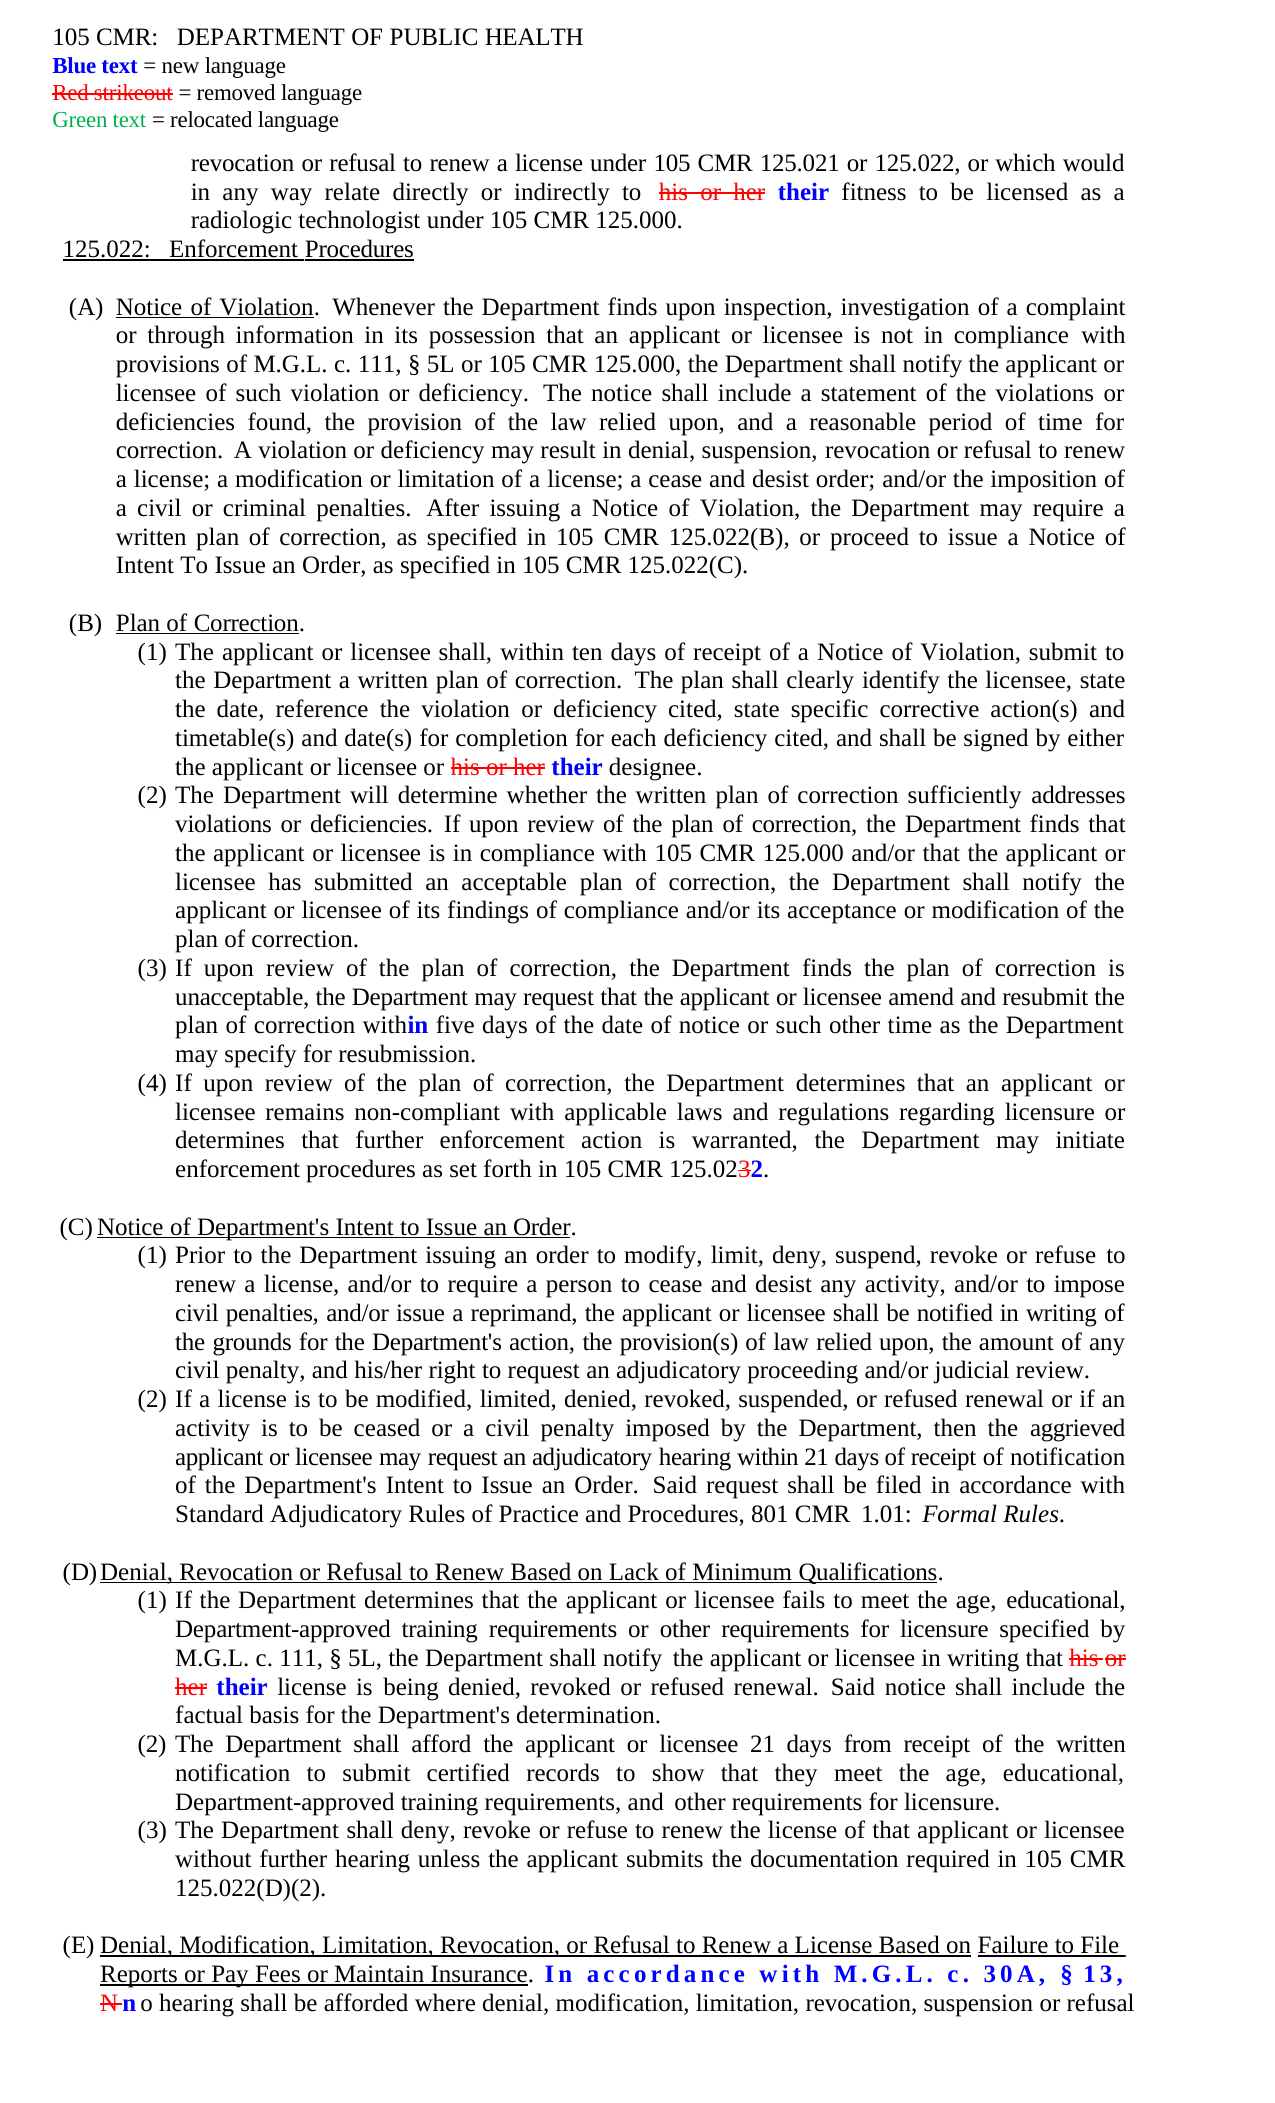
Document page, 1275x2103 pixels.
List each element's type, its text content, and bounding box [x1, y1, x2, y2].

list The Department shall afford the applicant or licensee 21 days from receipt of the written notification to submit certified records to show that they meet the age, educational, Department-approved training requirements, and other requirements for licensure. [137, 1729, 1126, 1815]
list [62, 1930, 1137, 2017]
list The applicant or licensee shall, within ten days of receipt of a Notice of Violation, submit to the Department a written plan of correction. The plan shall clearly identify the licensee, state the date, reference the violation or deficiency cited, state specific corrective action(s) and timetable(s) and date(s) for completion for each deficiency cited, and shall be signed by either the applicant or licensee or his or her their designee. [137, 637, 1126, 780]
list The Department will determine whether the written plan of correction sufficiently addresses violations or deficiencies. If upon review of the plan of correction, the Department finds that the applicant or licensee is in compliance with 105 CMR 125.000 and/or that the applicant or licensee has submitted an acceptable plan of correction, the Department shall notify the applicant or licensee of its findings of compliance and/or its acceptance or modification of the plan of correction. [137, 780, 1126, 953]
list Denial, Revocation or Refusal to Renew Based on Lack of Minimum Qualifications. [62, 1557, 1126, 1585]
list If a license is to be modified, limited, denied, revoked, suspended, or refused renewal or if an activity is to be ceased or a civil penalty imposed by the Department, then the aggrieved applicant or licensee may request an adjudicatory hearing within 21 days of receipt of notification of the Department's Intent to Issue an Order. Said request shall be filed in accordance with Standard Adjudicatory Rules of Practice and Procedures, 801 CMR 1.01: Formal Rules. [137, 1384, 1126, 1528]
list If the Department determines that the applicant or licensee fails to meet the age, educational, Department-approved training requirements or other requirements for licensure specified by M.G.L. c. 111, § 5L, the Department shall notify the applicant or licensee in writing that his or her their license is being denied, revoked or refused renewal. Said notice shall include the factual basis for the Department's determination. [137, 1585, 1126, 1729]
list If upon review of the plan of correction, the Department determines that an applicant or licensee remains non-compliant with applicable laws and regulations regarding licensure or determines that further enforcement action is warranted, the Department may initiate enforcement procedures as set forth in 105 CMR 125.0232. [137, 1068, 1126, 1183]
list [153, 148, 1125, 234]
text 125.022: Enforcement Procedures [62, 234, 1137, 263]
list If upon review of the plan of correction, the Department finds the plan of correction is unacceptable, the Department may request that the applicant or licensee amend and resubmit the plan of correction within five days of the date of notice or such other time as the Department may specify for resubmission. [137, 953, 1126, 1068]
list The Department shall deny, revoke or refuse to renew the license of that applicant or licensee without further hearing unless the applicant submits the documentation required in 105 CMR 125.022(D)(2). [137, 1815, 1126, 1902]
list Notice of Violation. Whenever the Department finds upon inspection, investigation of a complaint or through information in its possession that an applicant or licensee is not in compliance with provisions of M.G.L. c. 111, § 5L or 105 CMR 125.000, the Department shall notify the applicant or licensee of such violation or deficiency. The notice shall include a statement of the violations or deficiencies found, the provision of the law relied upon, and a reasonable period of time for correction. A violation or deficiency may result in denial, suspension, revocation or refusal to renew a license; a modification or limitation of a license; a cease and desist order; and/or the imposition of a civil or criminal penalties. After issuing a Notice of Violation, the Department may require a written plan of correction, as specified in 105 CMR 125.022(B), or proceed to issue a Notice of Intent To Issue an Order, as specified in 105 CMR 125.022(C). [69, 292, 1126, 579]
list Prior to the Department issuing an order to modify, limit, deny, suspend, revoke or refuse to renew a license, and/or to require a person to cease and desist any activity, and/or to impose civil penalties, and/or issue a reprimand, the applicant or licensee shall be notified in writing of the grounds for the Department's action, the provision(s) of law relied upon, the amount of any civil penalty, and his/her right to request an adjudicatory proceeding and/or judicial review. [137, 1240, 1126, 1384]
list Notice of Department's Intent to Issue an Order. [59, 1212, 1126, 1240]
list Plan of Correction. [69, 608, 1126, 637]
